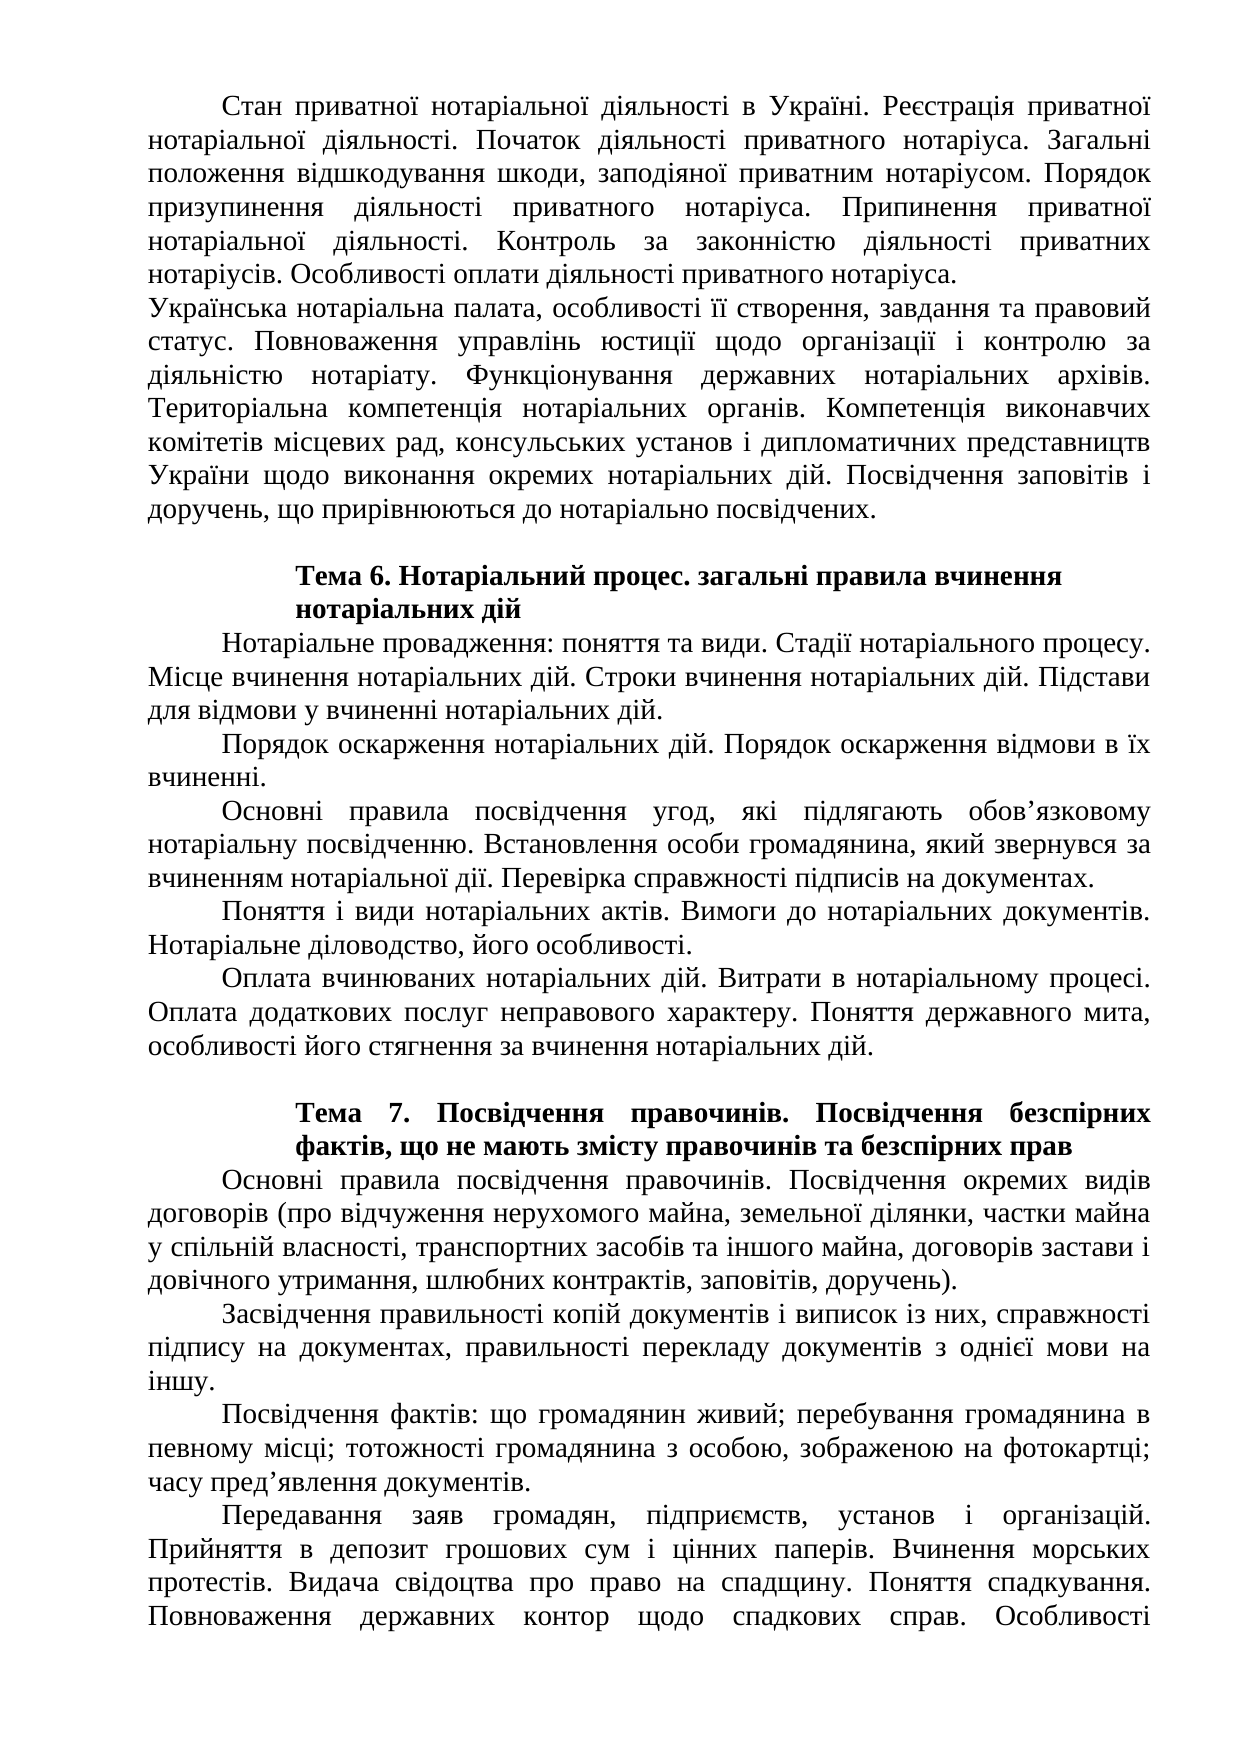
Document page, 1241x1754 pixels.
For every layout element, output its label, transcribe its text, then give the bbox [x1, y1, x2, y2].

text Тема 7. Посвідчення правочинів. Посвідчення безспірних фактів, що не мають змісту правочинів та безспірних прав [295, 1095, 1152, 1162]
text Порядок оскарження нотаріальних дій. Порядок оскарження відмови в їх вчиненні. [148, 726, 1152, 793]
text Засвідчення правильності копій документів і виписок із них, справжності підпису на документах, правильності перекладу документів з однієї мови на іншу. [148, 1296, 1152, 1397]
text Тема 6. Нотаріальний процес. загальні правила вчинення нотаріальних дій [295, 558, 1152, 625]
text Основні правила посвідчення угод, які підлягають обов’язковому нотаріальну посвідченню. Встановлення особи громадянина, який звернувся за вчиненням нотаріальної дії. Перевірка справжності підписів на документах. [148, 793, 1152, 893]
text Оплата вчинюваних нотаріальних дій. Витрати в нотаріальному процесі. Оплата додаткових послуг неправового характеру. Поняття державного мита, особливості його стягнення за вчинення нотаріальних дій. [148, 961, 1152, 1061]
text Нотаріальне провадження: поняття та види. Стадії нотаріального процесу. Місце вчинення нотаріальних дій. Строки вчинення нотаріальних дій. Підстави для відмови у вчиненні нотаріальних дій. [148, 625, 1152, 726]
text Основні правила посвідчення правочинів. Посвідчення окремих видів договорів (про відчуження нерухомого майна, земельної ділянки, частки майна у спільній власності, транспортних засобів та іншого майна, договорів застави і довічного утримання, шлюбних контрактів, заповітів, доручень). [148, 1162, 1152, 1296]
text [148, 1497, 1152, 1631]
text Посвідчення фактів: що громадянин живий; перебування громадянина в певному місці; тотожності громадянина з особою, зображеною на фотокартці; часу пред’явлення документів. [148, 1397, 1152, 1497]
text Стан приватної нотаріальної діяльності в Україні. Реєстрація приватної нотаріальної діяльності. Початок діяльності приватного нотаріуса. Загальні положення відшкодування шкоди, заподіяної приватним нотаріусом. Порядок призупинення діяльності приватного нотаріуса. Припинення приватної нотаріальної діяльності. Контроль за законністю діяльності приватних нотаріусів. Особливості оплати діяльності приватного нотаріуса. [148, 88, 1152, 290]
text Поняття і види нотаріальних актів. Вимоги до нотаріальних документів. Нотаріальне діловодство, його особливості. [148, 893, 1152, 961]
text Українська нотаріальна палата, особливості її створення, завдання та правовий статус. Повноваження управлінь юстиції щодо організації і контролю за діяльністю нотаріату. Функціонування державних нотаріальних архівів. Територіальна компетенція нотаріальних органів. Компетенція виконавчих комітетів місцевих рад, консульських установ і дипломатичних представництв України щодо виконання окремих нотаріальних дій. Посвідчення заповітів і доручень, що прирівнюються до нотаріально посвідчених. [148, 290, 1152, 524]
